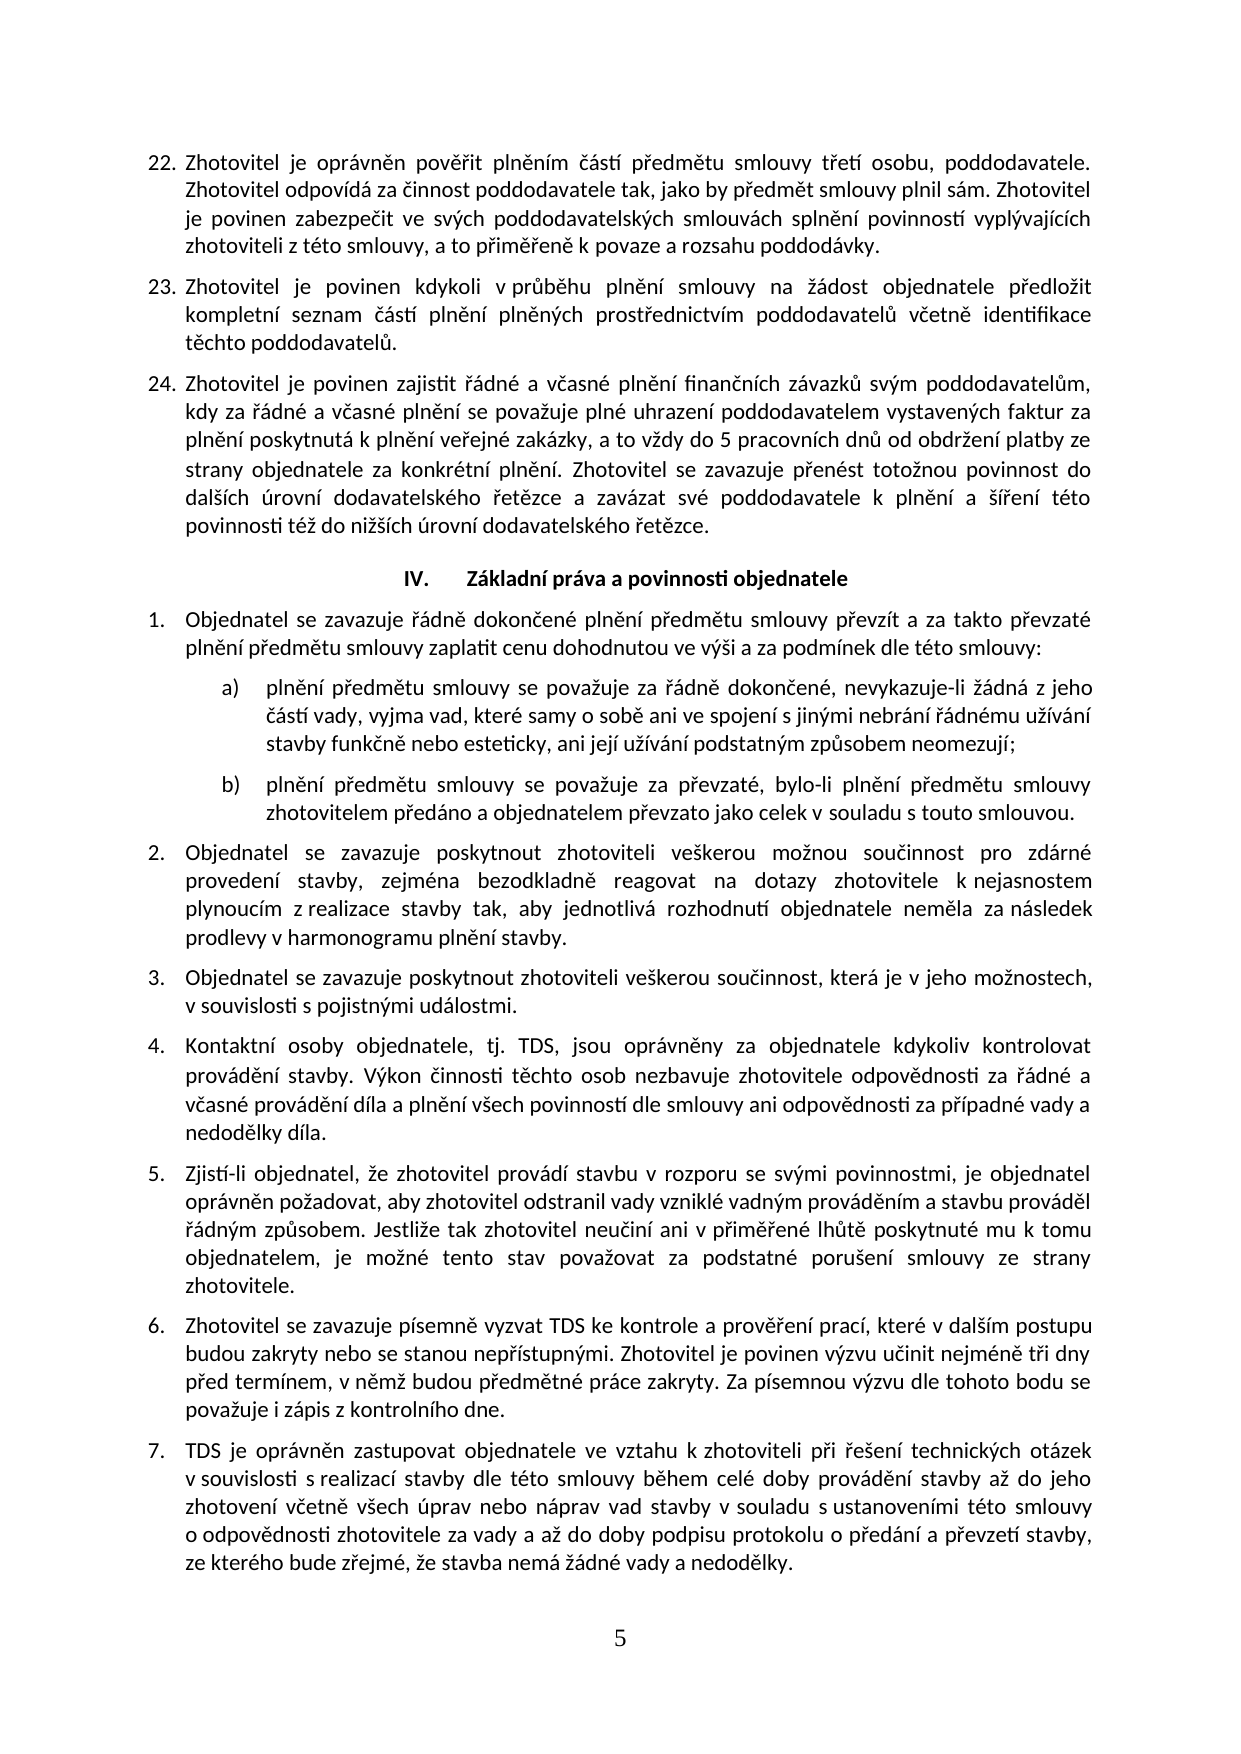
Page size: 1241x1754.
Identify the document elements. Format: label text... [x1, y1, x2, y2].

list Zhotovitel je oprávněn pověřit plněním částí předmětu smlouvy třetí osobu, poddodavatele. Zhotovitel odpovídá za činnost poddodavatele tak, jako by předmět smlouvy plnil sám. Zhotovitel je povinen zabezpečit ve svých poddodavatelských smlouvách splnění povinností vyplývajících zhotoviteli z této smlouvy, a to přiměřeně k povaze a rozsahu poddodávky. [148, 148, 1093, 260]
list plnění předmětu smlouvy se považuje za převzaté, bylo-li plnění předmětu smlouvy zhotovitelem předáno a objednatelem převzato jako celek v souladu s touto smlouvou. [221, 770, 1093, 826]
list Objednatel se zavazuje poskytnout zhotoviteli veškerou možnou součinnost pro zdárné provedení stavby, zejména bezodkladně reagovat na dotazy zhotovitele k nejasnostem plynoucím z realizace stavby tak, aby jednotlivá rozhodnutí objednatele neměla za následek prodlevy v harmonogramu plnění stavby. [148, 838, 1093, 951]
list Zhotovitel je povinen kdykoli v průběhu plnění smlouvy na žádost objednatele předložit kompletní seznam částí plnění plněných prostřednictvím poddodavatelů včetně identifikace těchto poddodavatelů. [148, 272, 1093, 356]
list Zhotovitel se zavazuje písemně vyzvat TDS ke kontrole a prověření prací, které v dalším postupu budou zakryty nebo se stanou nepřístupnými. Zhotovitel je povinen výzvu učinit nejméně tři dny před termínem, v němž budou předmětné práce zakryty. Za písemnou výzvu dle tohoto bodu se považuje i zápis z kontrolního dne. [148, 1311, 1093, 1423]
list plnění předmětu smlouvy se považuje za řádně dokončené, nevykazuje-li žádná z jeho částí vady, vyjma vad, které samy o sobě ani ve spojení s jinými nebrání řádnému užívání stavby funkčně nebo esteticky, ani její užívání podstatným způsobem neomezují; [221, 673, 1093, 757]
list Objednatel se zavazuje poskytnout zhotoviteli veškerou součinnost, která je v jeho možnostech, v souvislosti s pojistnými událostmi. [148, 963, 1093, 1019]
list Kontaktní osoby objednatele, tj. TDS, jsou oprávněny za objednatele kdykoliv kontrolovat provádění stavby. Výkon činnosti těchto osob nezbavuje zhotovitele odpovědnosti za řádné a včasné provádění díla a plnění všech povinností dle smlouvy ani odpovědnosti za případné vady a nedodělky díla. [148, 1032, 1093, 1146]
list Zjistí-li objednatel, že zhotovitel provádí stavbu v rozporu se svými povinnostmi, je objednatel oprávněn požadovat, aby zhotovitel odstranil vady vzniklé vadným prováděním a stavbu prováděl řádným způsobem. Jestliže tak zhotovitel neučiní ani v přiměřené lhůtě poskytnuté mu k tomu objednatelem, je možné tento stav považovat za podstatné porušení smlouvy ze strany zhotovitele. [148, 1159, 1093, 1299]
list Základní práva a povinnosti objednatele [185, 564, 1093, 592]
list Zhotovitel je povinen zajistit řádné a včasné plnění finančních závazků svým poddodavatelům, kdy za řádné a včasné plnění se považuje plné uhrazení poddodavatelem vystavených faktur za plnění poskytnutá k plnění veřejné zakázky, a to vždy do 5 pracovních dnů od obdržení platby ze strany objednatele za konkrétní plnění. Zhotovitel se zavazuje přenést totožnou povinnost do dalších úrovní dodavatelského řetězce a zavázat své poddodavatele k plnění a šíření této povinnosti též do nižších úrovní dodavatelského řetězce. [148, 369, 1093, 539]
list TDS je oprávněn zastupovat objednatele ve vztahu k zhotoviteli při řešení technických otázek v souvislosti s realizací stavby dle této smlouvy během celé doby provádění stavby až do jeho zhotovení včetně všech úprav nebo náprav vad stavby v souladu s ustanoveními této smlouvy o odpovědnosti zhotovitele za vady a až do doby podpisu protokolu o předání a převzetí stavby, ze kterého bude zřejmé, že stavba nemá žádné vady a nedodělky. [148, 1436, 1093, 1576]
list Objednatel se zavazuje řádně dokončené plnění předmětu smlouvy převzít a za takto převzaté plnění předmětu smlouvy zaplatit cenu dohodnutou ve výši a za podmínek dle této smlouvy: [148, 605, 1093, 661]
